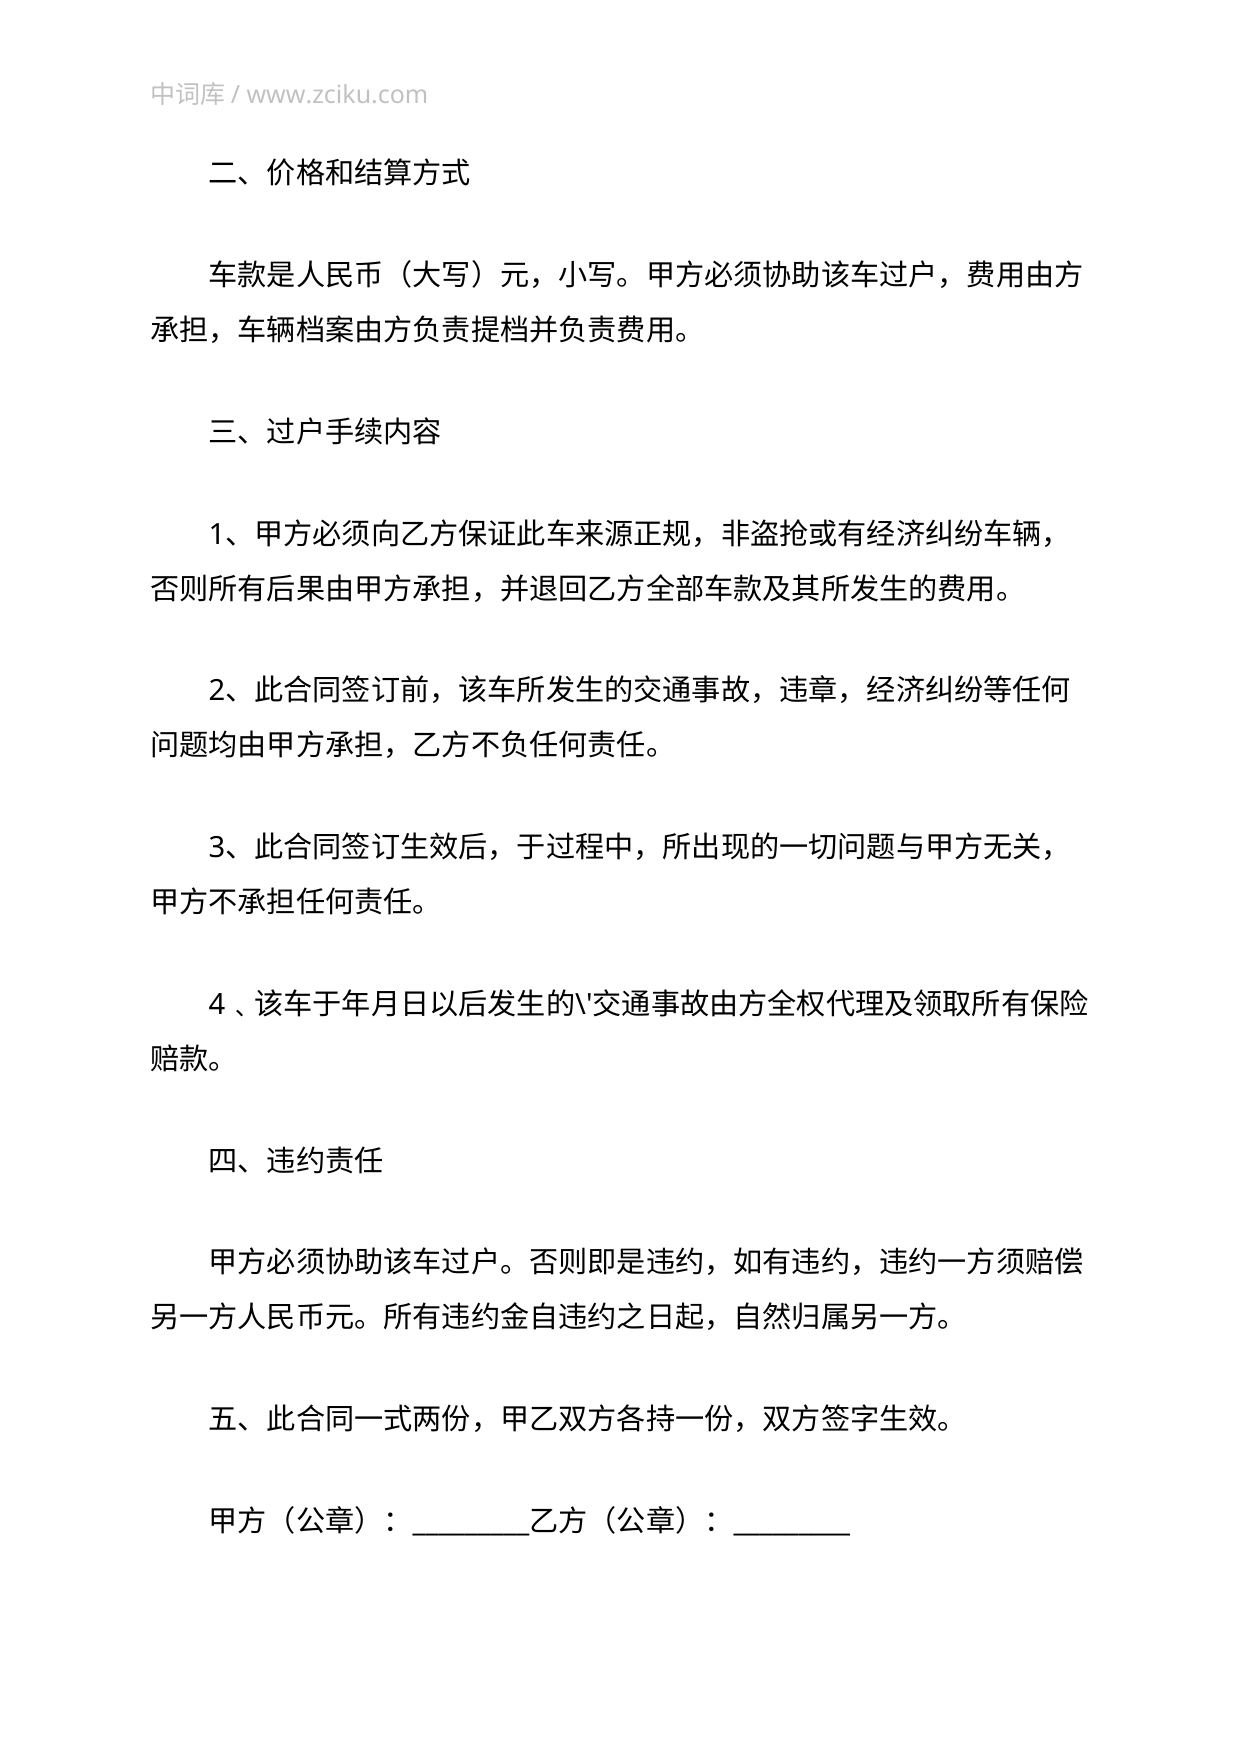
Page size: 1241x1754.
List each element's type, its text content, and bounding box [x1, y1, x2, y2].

text 甲方（公章）：_________乙方（公章）：_________ [150, 1497, 1090, 1540]
text 车款是人民币（大写）元，小写。甲方必须协助该车过户，费用由方承担，车辆档案由方负责提档并负责费用。 [150, 252, 1090, 349]
text 四、违约责任 [150, 1137, 1090, 1179]
text 1、甲方必须向乙方保证此车来源正规，非盗抢或有经济纠纷车辆，否则所有后果由甲方承担，并退回乙方全部车款及其所发生的费用。 [150, 510, 1090, 607]
text 三、过户手续内容 [150, 408, 1090, 451]
text 甲方必须协助该车过户。否则即是违约，如有违约，违约一方须赔偿另一方人民币元。所有违约金自违约之日起，自然归属另一方。 [150, 1239, 1090, 1336]
text 3、此合同签订生效后，于过程中，所出现的一切问题与甲方无关，甲方不承担任何责任。 [150, 824, 1090, 921]
text 2、此合同签订前，该车所发生的交通事故，违章，经济纠纷等任何问题均由甲方承担，乙方不负任何责任。 [150, 667, 1090, 764]
text 二、价格和结算方式 [150, 150, 1090, 192]
text 五、此合同一式两份，甲乙双方各持一份，双方签字生效。 [150, 1396, 1090, 1438]
text 4﹑该车于年月日以后发生的\'交通事故由方全权代理及领取所有保险赔款。 [150, 981, 1090, 1078]
